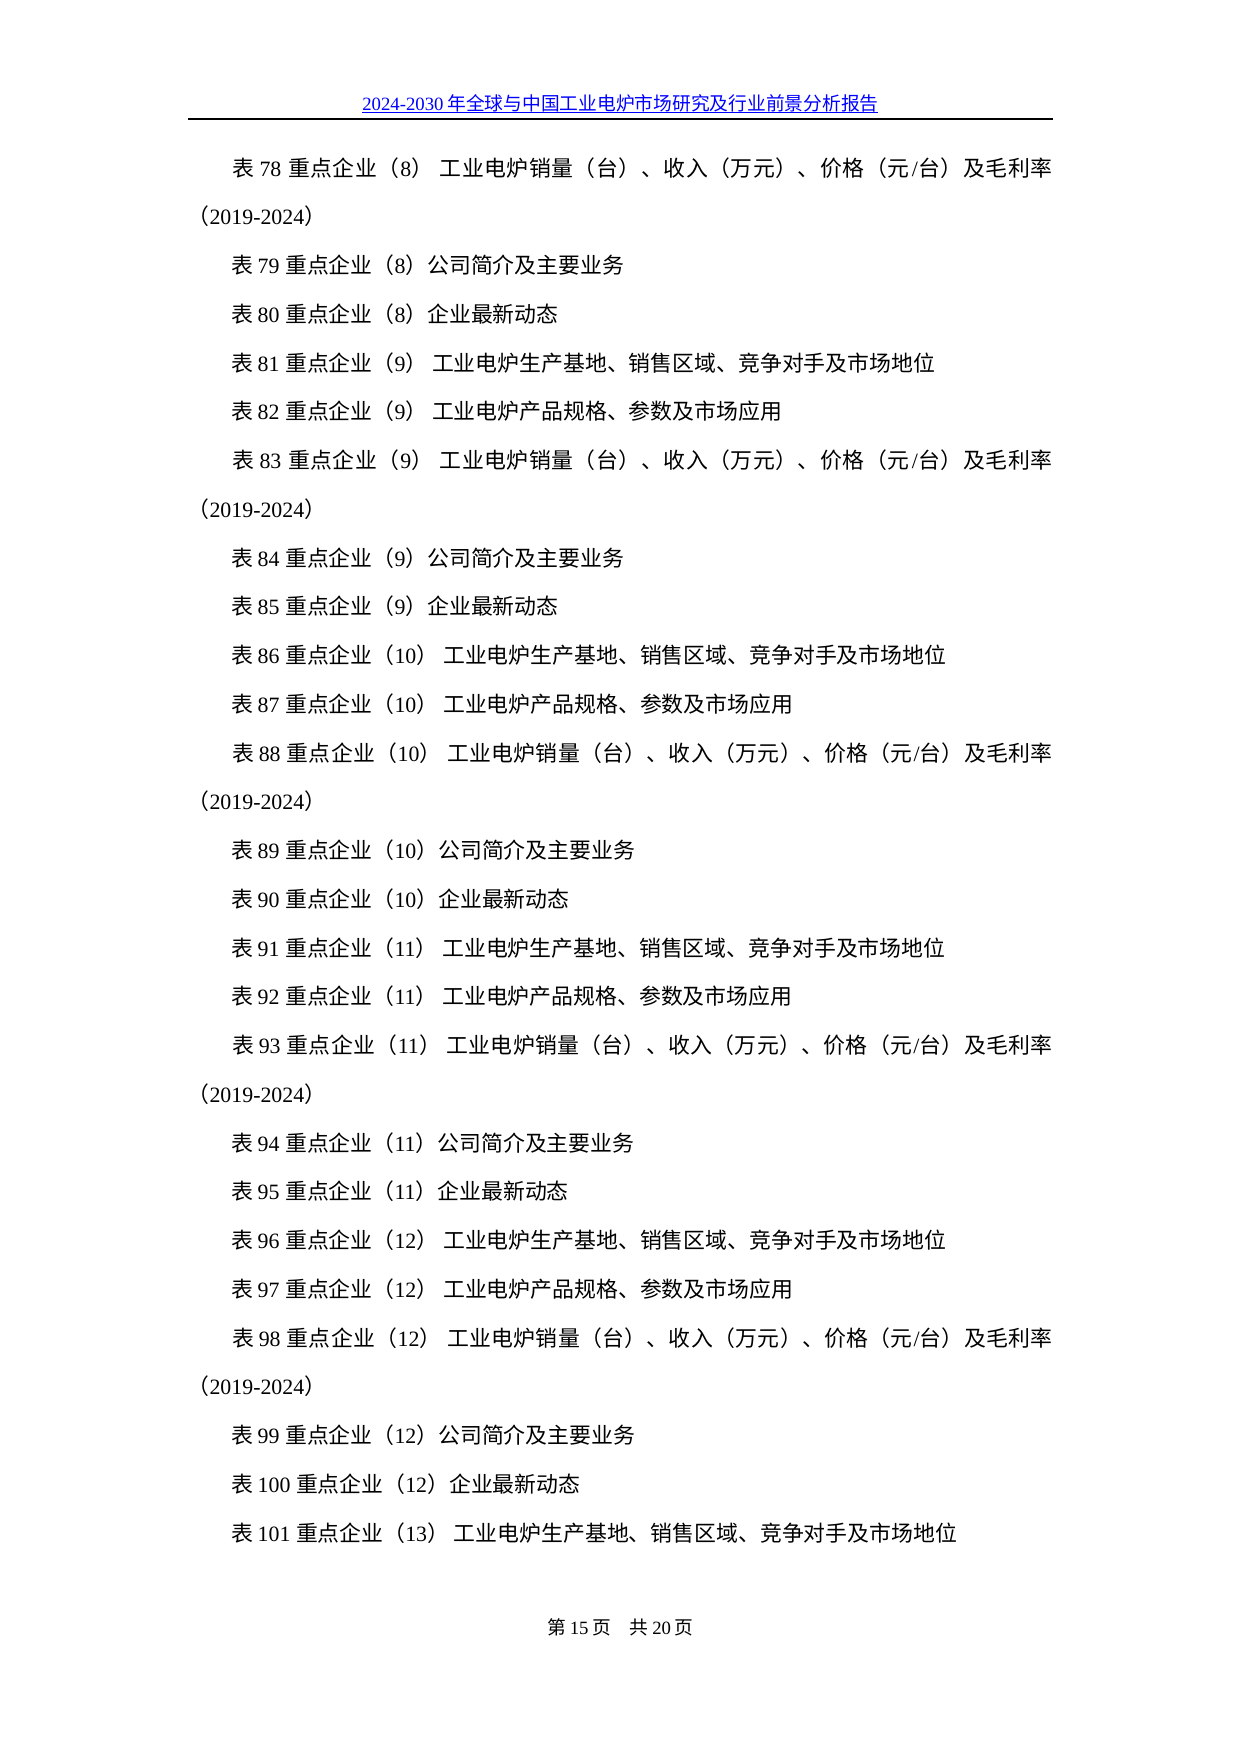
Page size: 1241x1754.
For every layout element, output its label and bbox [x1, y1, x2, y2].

text [187, 150, 1053, 1548]
